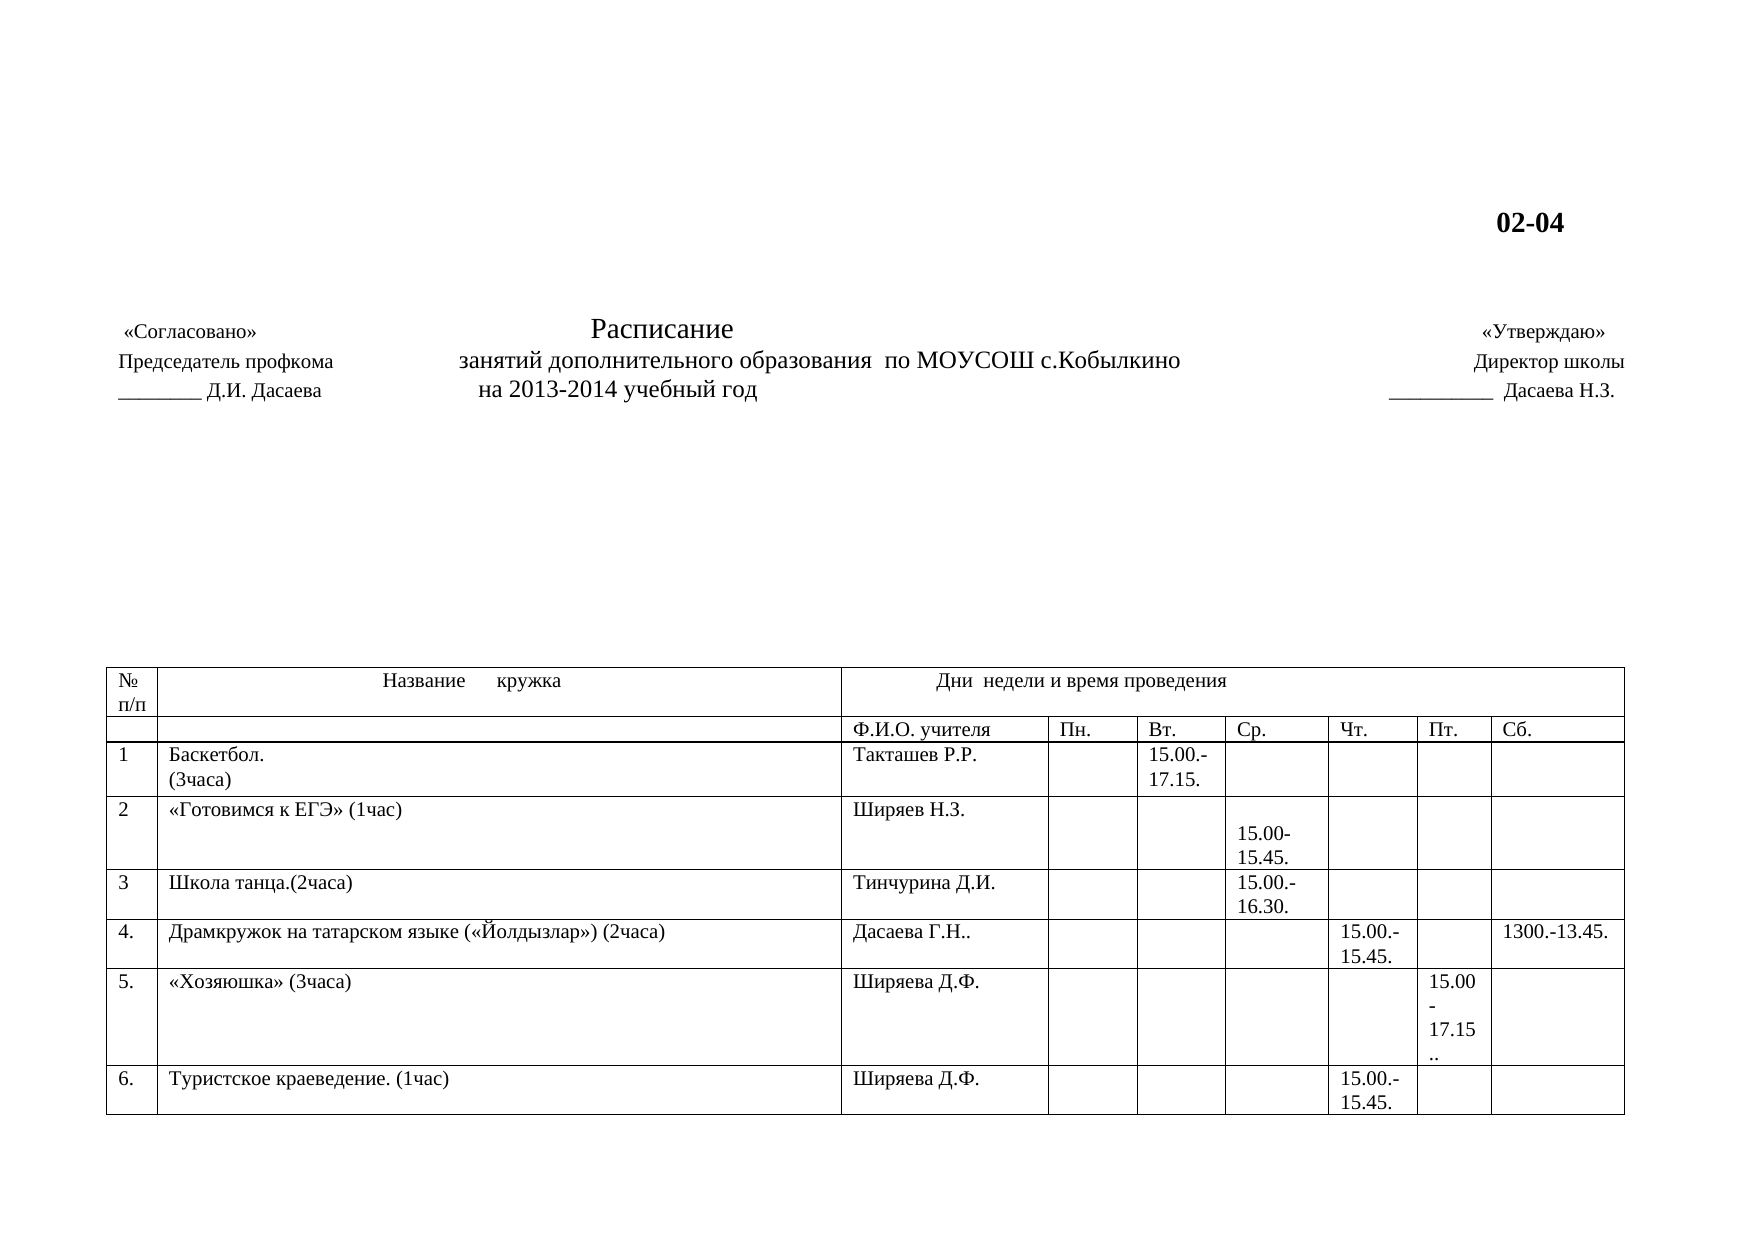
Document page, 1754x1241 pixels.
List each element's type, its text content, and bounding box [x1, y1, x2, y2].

table_cell Баскетбол. (3часа) [158, 743, 841, 796]
table_cell Туристское краеведение. (1час) [158, 1066, 841, 1114]
table_cell 3 [107, 870, 157, 918]
table_cell Пн. [1049, 717, 1137, 741]
table_cell Такташев Р.Р. [842, 743, 1048, 796]
table_cell [1049, 1066, 1137, 1114]
table_cell [1049, 870, 1137, 918]
table_cell Ширяева Д.Ф. [842, 969, 1048, 1065]
table_cell [1138, 870, 1225, 918]
table_cell 15.00.-15.45. [1329, 1066, 1417, 1114]
table_cell 15.00.-15.45. [1329, 920, 1417, 968]
table_cell [107, 717, 157, 741]
table_cell [158, 717, 841, 741]
table_cell [1329, 969, 1417, 1065]
text Председатель профкома занятий дополнительного образования по МОУСОШ с.Кобылкино Директор школы [118, 345, 1636, 374]
table_cell Дасаева Г.Н.. [842, 920, 1048, 968]
table_cell 1 [107, 743, 157, 796]
table_cell [1492, 1066, 1624, 1114]
table_cell [1492, 969, 1624, 1065]
table_cell 15.00.- 16.30. [1226, 870, 1328, 918]
table_cell Тинчурина Д.И. [842, 870, 1048, 918]
table_cell Пт. [1418, 717, 1491, 741]
table_header Дни недели и время проведения [842, 668, 1624, 716]
table_cell Школа танца.(2часа) [158, 870, 841, 918]
table_cell [1138, 797, 1225, 869]
table_cell Чт. [1329, 717, 1417, 741]
table_cell [1329, 743, 1417, 796]
table_cell [1418, 870, 1491, 918]
table_cell [1492, 870, 1624, 918]
table_cell [1049, 969, 1137, 1065]
table_cell 4. [107, 920, 157, 968]
table_cell [1138, 920, 1225, 968]
text 02-04 [118, 206, 1636, 239]
table_cell «Хозяюшка» (3часа) [158, 969, 841, 1065]
table_cell 5. [107, 969, 157, 1065]
table_cell Вт. [1138, 717, 1225, 741]
table_cell 15.00-15.45. [1226, 797, 1328, 869]
text ________ Д.И. Дасаева на 2013-2014 учебный год __________ Дасаева Н.З. [118, 374, 1636, 402]
table_cell [1226, 920, 1328, 968]
table_cell Ширяева Д.Ф. [842, 1066, 1048, 1114]
table_cell [1418, 920, 1491, 968]
table_cell 2 [107, 797, 157, 869]
table_cell 1300.-13.45. [1492, 920, 1624, 968]
table_cell «Готовимся к ЕГЭ» (1час) [158, 797, 841, 869]
table_cell [1418, 797, 1491, 869]
table_cell Ф.И.О. учителя [842, 717, 1048, 741]
table_cell Драмкружок на татарском языке («Йолдызлар») (2часа) [158, 920, 841, 968]
table_cell [1329, 870, 1417, 918]
table_header № п/п [107, 668, 157, 716]
table_cell [1329, 797, 1417, 869]
table_cell 15.00.-17.15. [1138, 743, 1225, 796]
text «Согласовано» Расписание «Утверждаю» [118, 311, 1636, 345]
table_cell [1418, 1066, 1491, 1114]
table_cell [1418, 743, 1491, 796]
table_cell [1138, 969, 1225, 1065]
table_cell [1138, 1066, 1225, 1114]
table_cell Сб. [1492, 717, 1624, 741]
table_cell [1226, 743, 1328, 796]
table_cell 6. [107, 1066, 157, 1114]
table_cell [1492, 743, 1624, 796]
table_cell [1226, 1066, 1328, 1114]
table_cell Ширяев Н.З. [842, 797, 1048, 869]
table_header Название кружка [158, 668, 841, 716]
table_cell [1226, 969, 1328, 1065]
table_cell 15.00- 17.15.. [1418, 969, 1491, 1065]
table_cell Ср. [1226, 717, 1328, 741]
table_cell [1049, 920, 1137, 968]
table_cell [1492, 797, 1624, 869]
table_cell [1049, 797, 1137, 869]
table_cell [1049, 743, 1137, 796]
